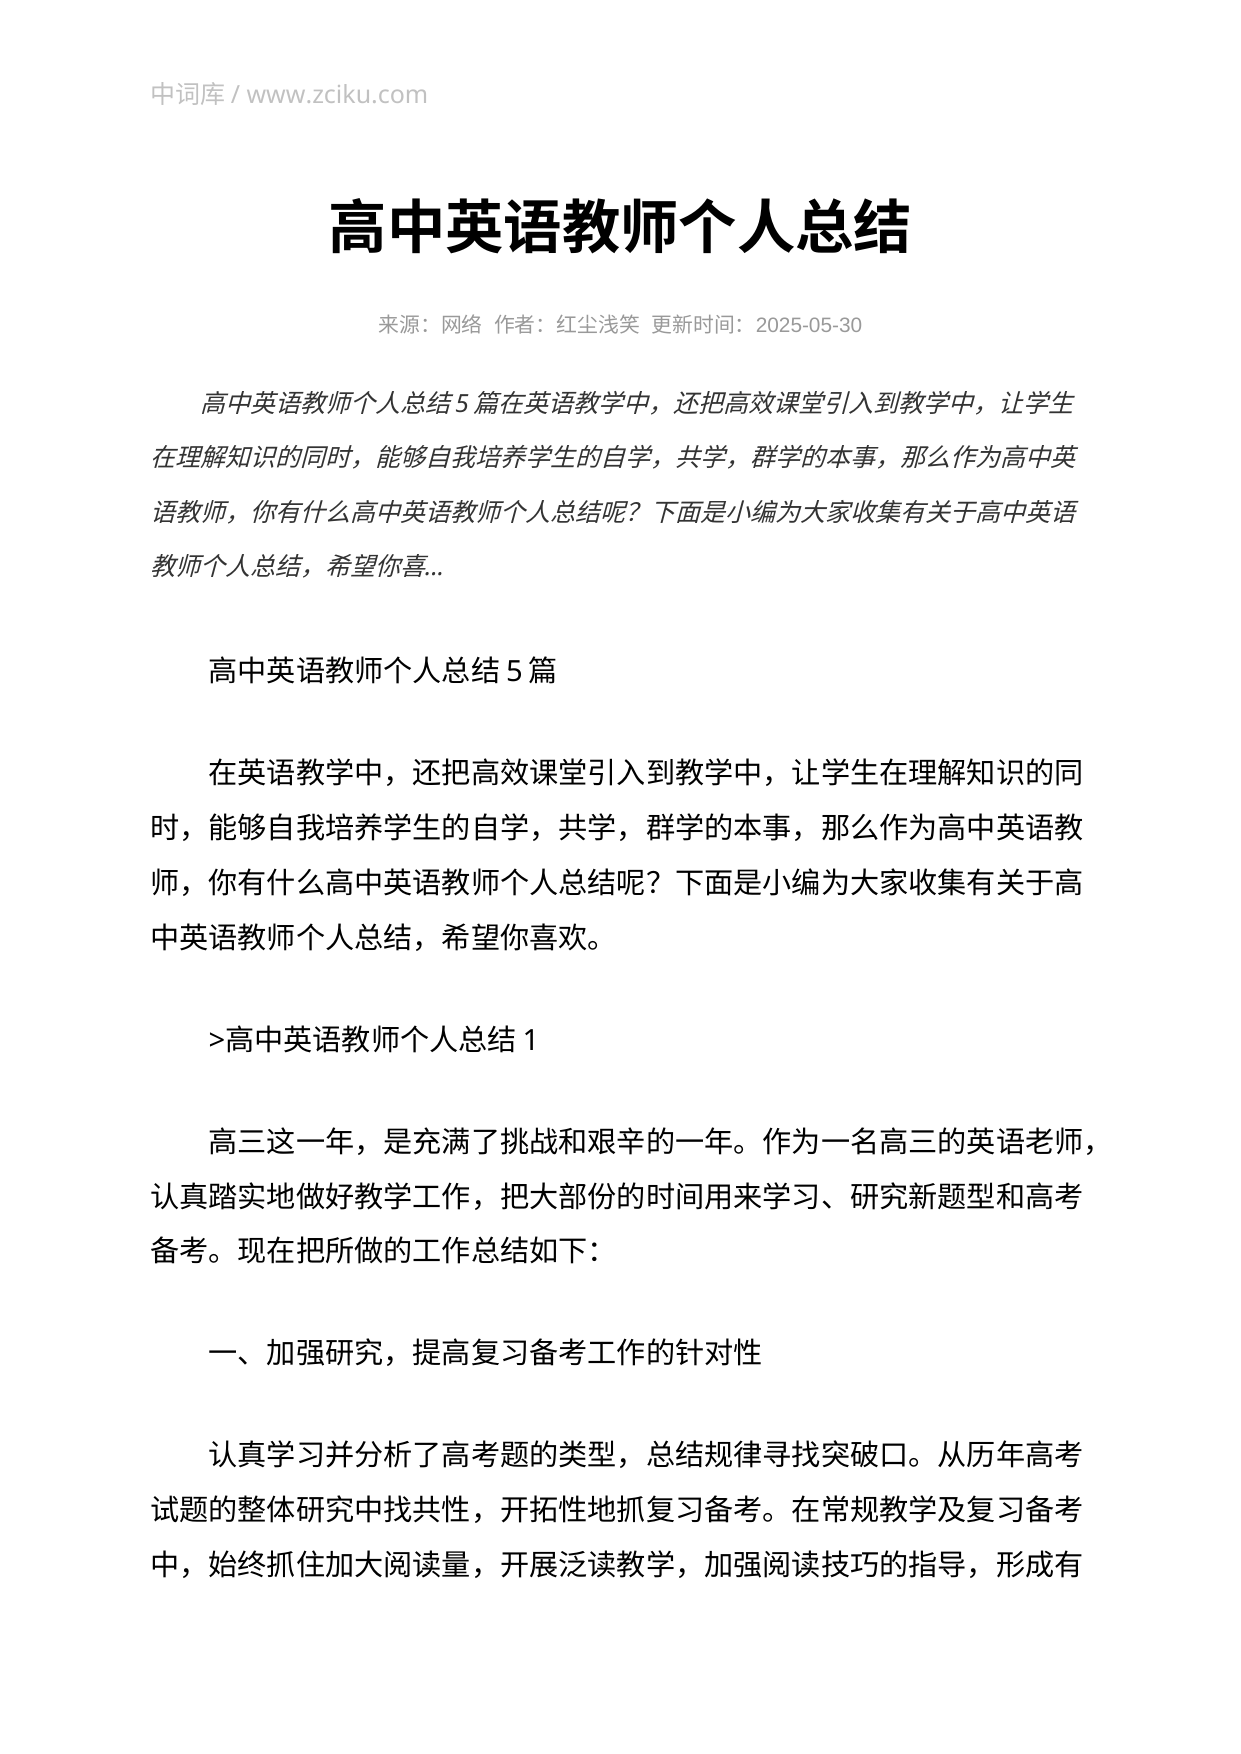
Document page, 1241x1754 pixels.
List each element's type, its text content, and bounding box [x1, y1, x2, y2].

text 在英语教学中，还把高效课堂引入到教学中，让学生在理解知识的同时，能够自我培养学生的自学，共学，群学的本事，那么作为高中英语教师，你有什么高中英语教师个人总结呢？下面是小编为大家收集有关于高中英语教师个人总结，希望你喜欢。 [150, 750, 1090, 957]
text 高中英语教师个人总结5篇在英语教学中，还把高效课堂引入到教学中，让学生在理解知识的同时，能够自我培养学生的自学，共学，群学的本事，那么作为高中英语教师，你有什么高中英语教师个人总结呢？下面是小编为大家收集有关于高中英语教师个人总结，希望你喜... [150, 383, 1090, 583]
text 高中英语教师个人总结5篇 [150, 648, 1090, 690]
text 一、加强研究，提高复习备考工作的针对性 [150, 1330, 1090, 1372]
text 高三这一年，是充满了挑战和艰辛的一年。作为一名高三的英语老师，认真踏实地做好教学工作，把大部份的时间用来学习、研究新题型和高考备考。现在把所做的工作总结如下： [150, 1118, 1090, 1270]
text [150, 1432, 1090, 1584]
text >高中英语教师个人总结1 [150, 1016, 1090, 1059]
text 来源：网络 作者：红尘浅笑 更新时间：2025-05-30 [150, 313, 1090, 337]
subtitle 高中英语教师个人总结 [150, 181, 1090, 266]
